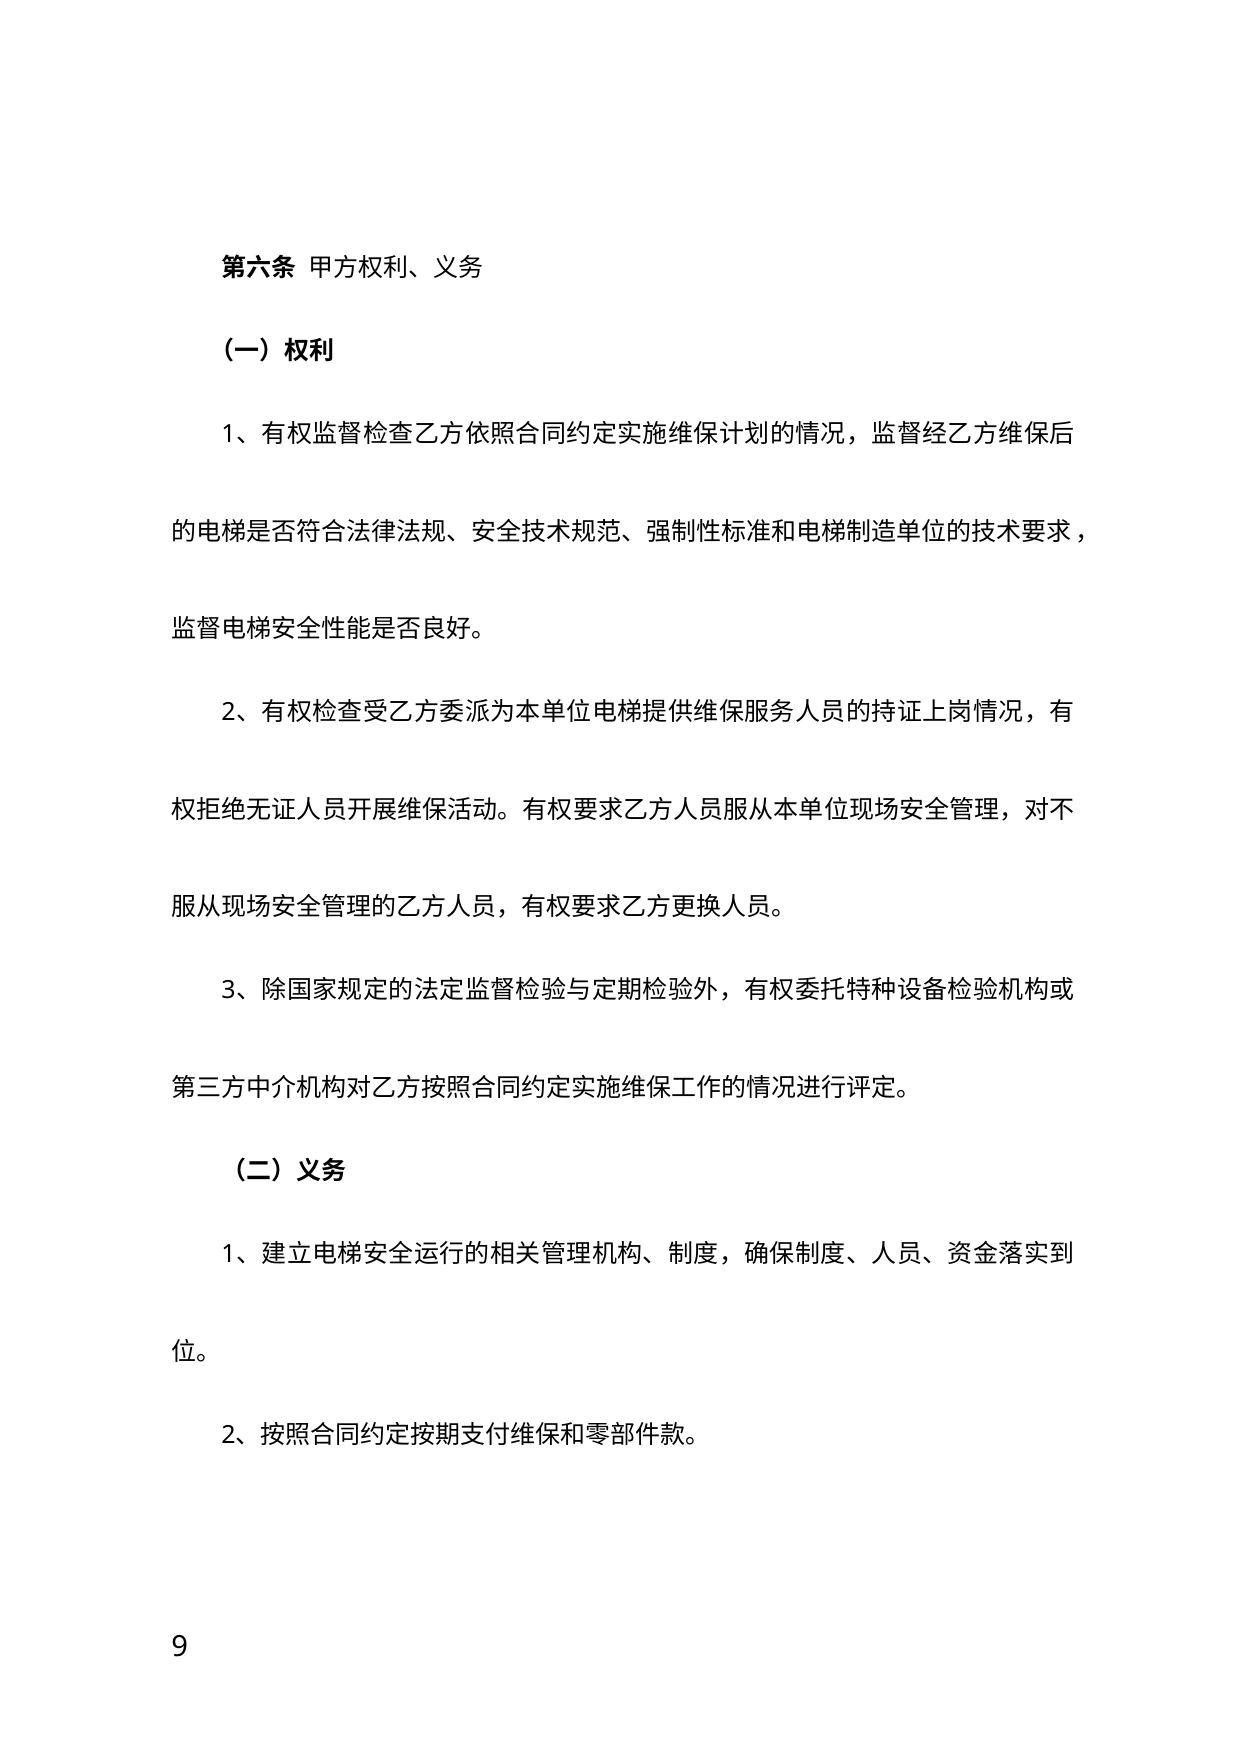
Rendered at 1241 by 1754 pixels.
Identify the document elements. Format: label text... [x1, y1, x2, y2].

text 1、建立电梯安全运行的相关管理机构、制度，确保制度、人员、资金落实到位。 [171, 1219, 1075, 1382]
text 第六条 甲方权利、义务 [171, 233, 1075, 298]
text 1、有权监督检查乙方依照合同约定实施维保计划的情况，监督经乙方维保后的电梯是否符合法律法规、安全技术规范、强制性标准和电梯制造单位的技术要求，监督电梯安全性能是否良好。 [171, 399, 1075, 659]
text 2、有权检查受乙方委派为本单位电梯提供维保服务人员的持证上岗情况，有权拒绝无证人员开展维保活动。有权要求乙方人员服从本单位现场安全管理，对不服从现场安全管理的乙方人员，有权要求乙方更换人员。 [171, 677, 1075, 937]
text 2、按照合同约定按期支付维保和零部件款。 [171, 1400, 1075, 1465]
text 3、除国家规定的法定监督检验与定期检验外，有权委托特种设备检验机构或第三方中介机构对乙方按照合同约定实施维保工作的情况进行评定。 [171, 955, 1075, 1118]
text （一）权利 [171, 316, 1075, 381]
text （二）义务 [171, 1136, 1075, 1201]
